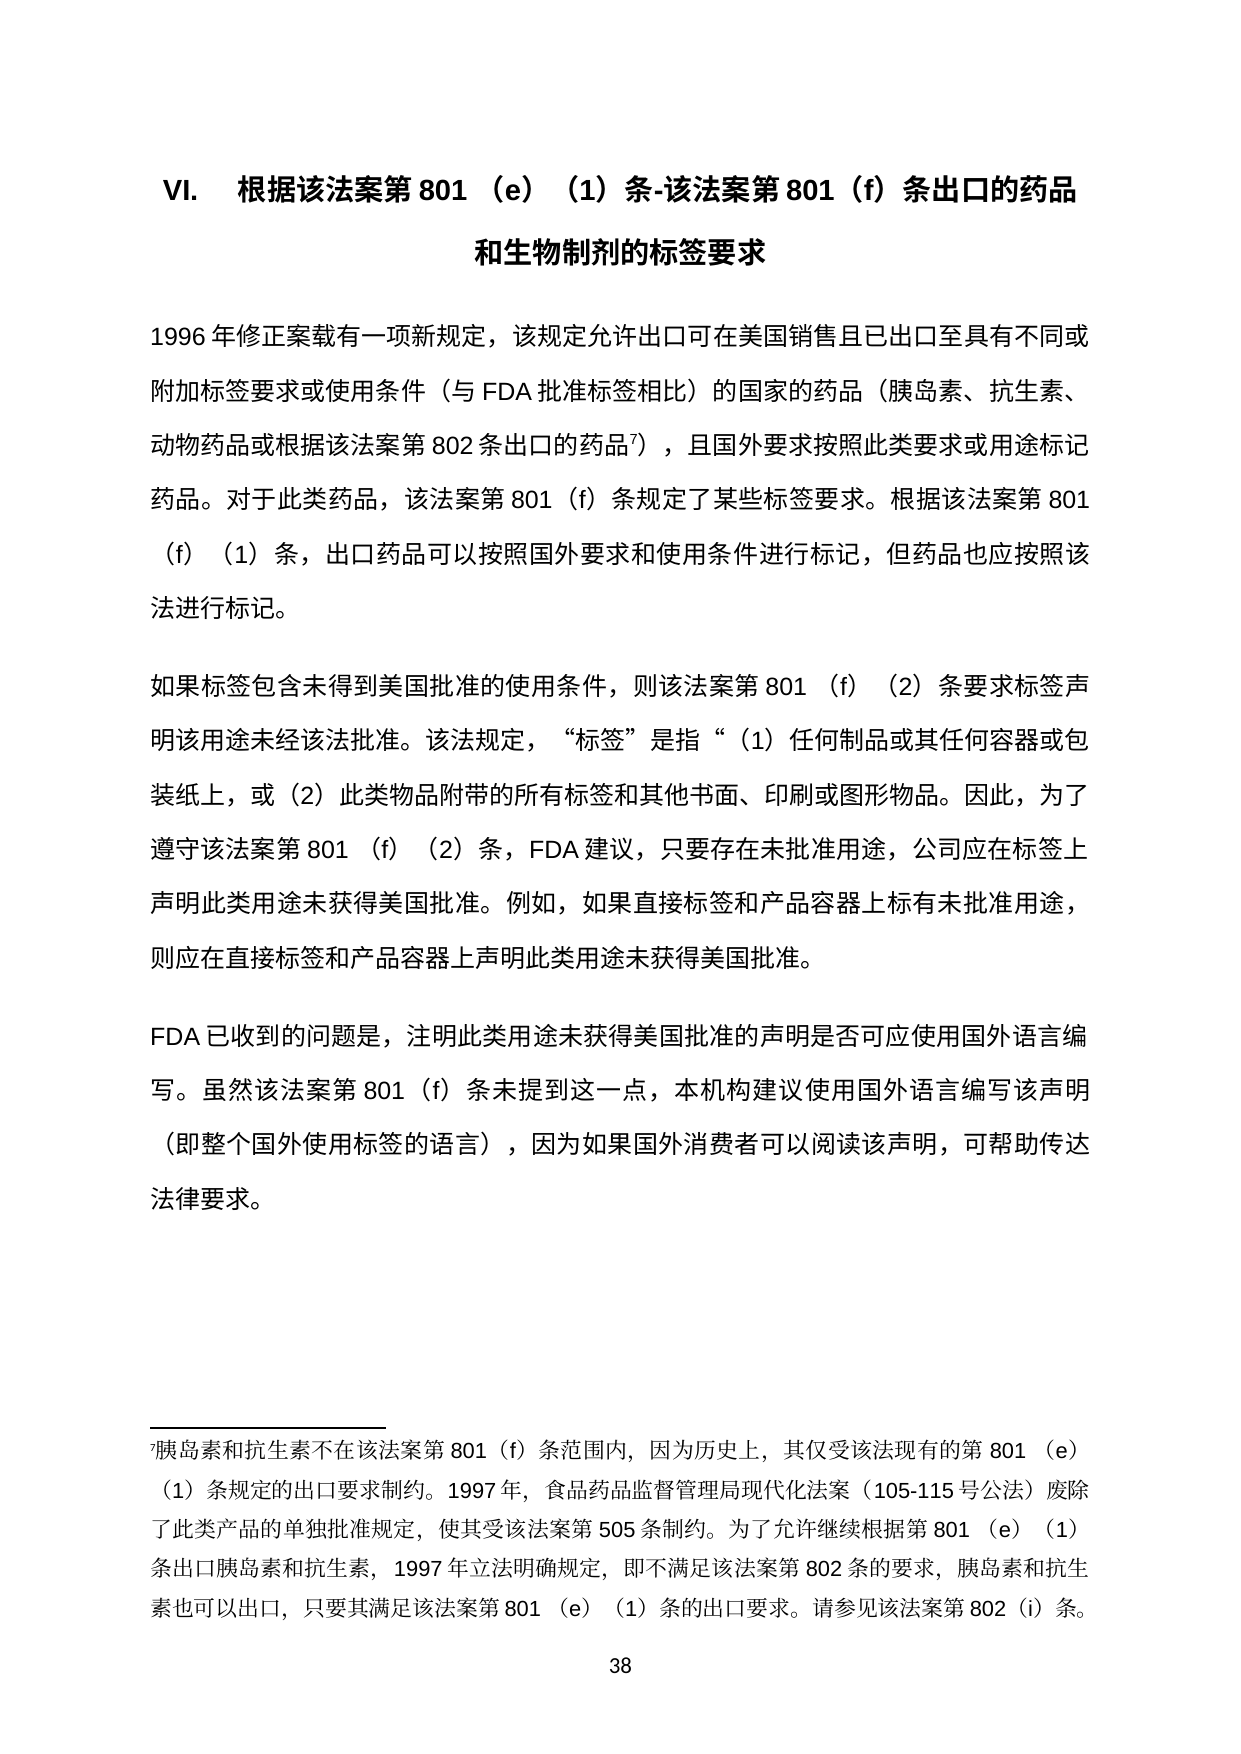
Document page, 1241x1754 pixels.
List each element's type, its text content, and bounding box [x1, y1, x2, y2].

text 如果标签包含未得到美国批准的使用条件，则该法案第801 （f）（2）条要求标签声明该用途未经该法批准。该法规定，“标签”是指“（1）任何制品或其任何容器或包装纸上，或（2）此类物品附带的所有标签和其他书面、印刷或图形物品。因此，为了遵守该法案第801 （f）（2）条，FDA建议，只要存在未批准用途，公司应在标签上声明此类用途未获得美国批准。例如，如果直接标签和产品容器上标有未批准用途，则应在直接标签和产品容器上声明此类用途未获得美国批准。 [150, 666, 1090, 974]
text FDA已收到的问题是，注明此类用途未获得美国批准的声明是否可应使用国外语言编写。虽然该法案第801（f）条未提到这一点，本机构建议使用国外语言编写该声明（即整个国外使用标签的语言），因为如果国外消费者可以阅读该声明，可帮助传达法律要求。 [150, 1016, 1090, 1215]
text 1996年修正案载有一项新规定，该规定允许出口可在美国销售且已出口至具有不同或附加标签要求或使用条件（与FDA批准标签相比）的国家的药品（胰岛素、抗生素、动物药品或根据该法案第802条出口的药品），且国外要求按照此类要求或用途标记药品。对于此类药品，该法案第801（f）条规定了某些标签要求。根据该法案第801 （f）（1）条，出口药品可以按照国外要求和使用条件进行标记，但药品也应按照该法进行标记。 [150, 317, 1090, 625]
subtitle 根据该法案第801 （e）（1）条-该法案第801（f）条出口的药品和生物制剂的标签要求 [150, 167, 1090, 272]
